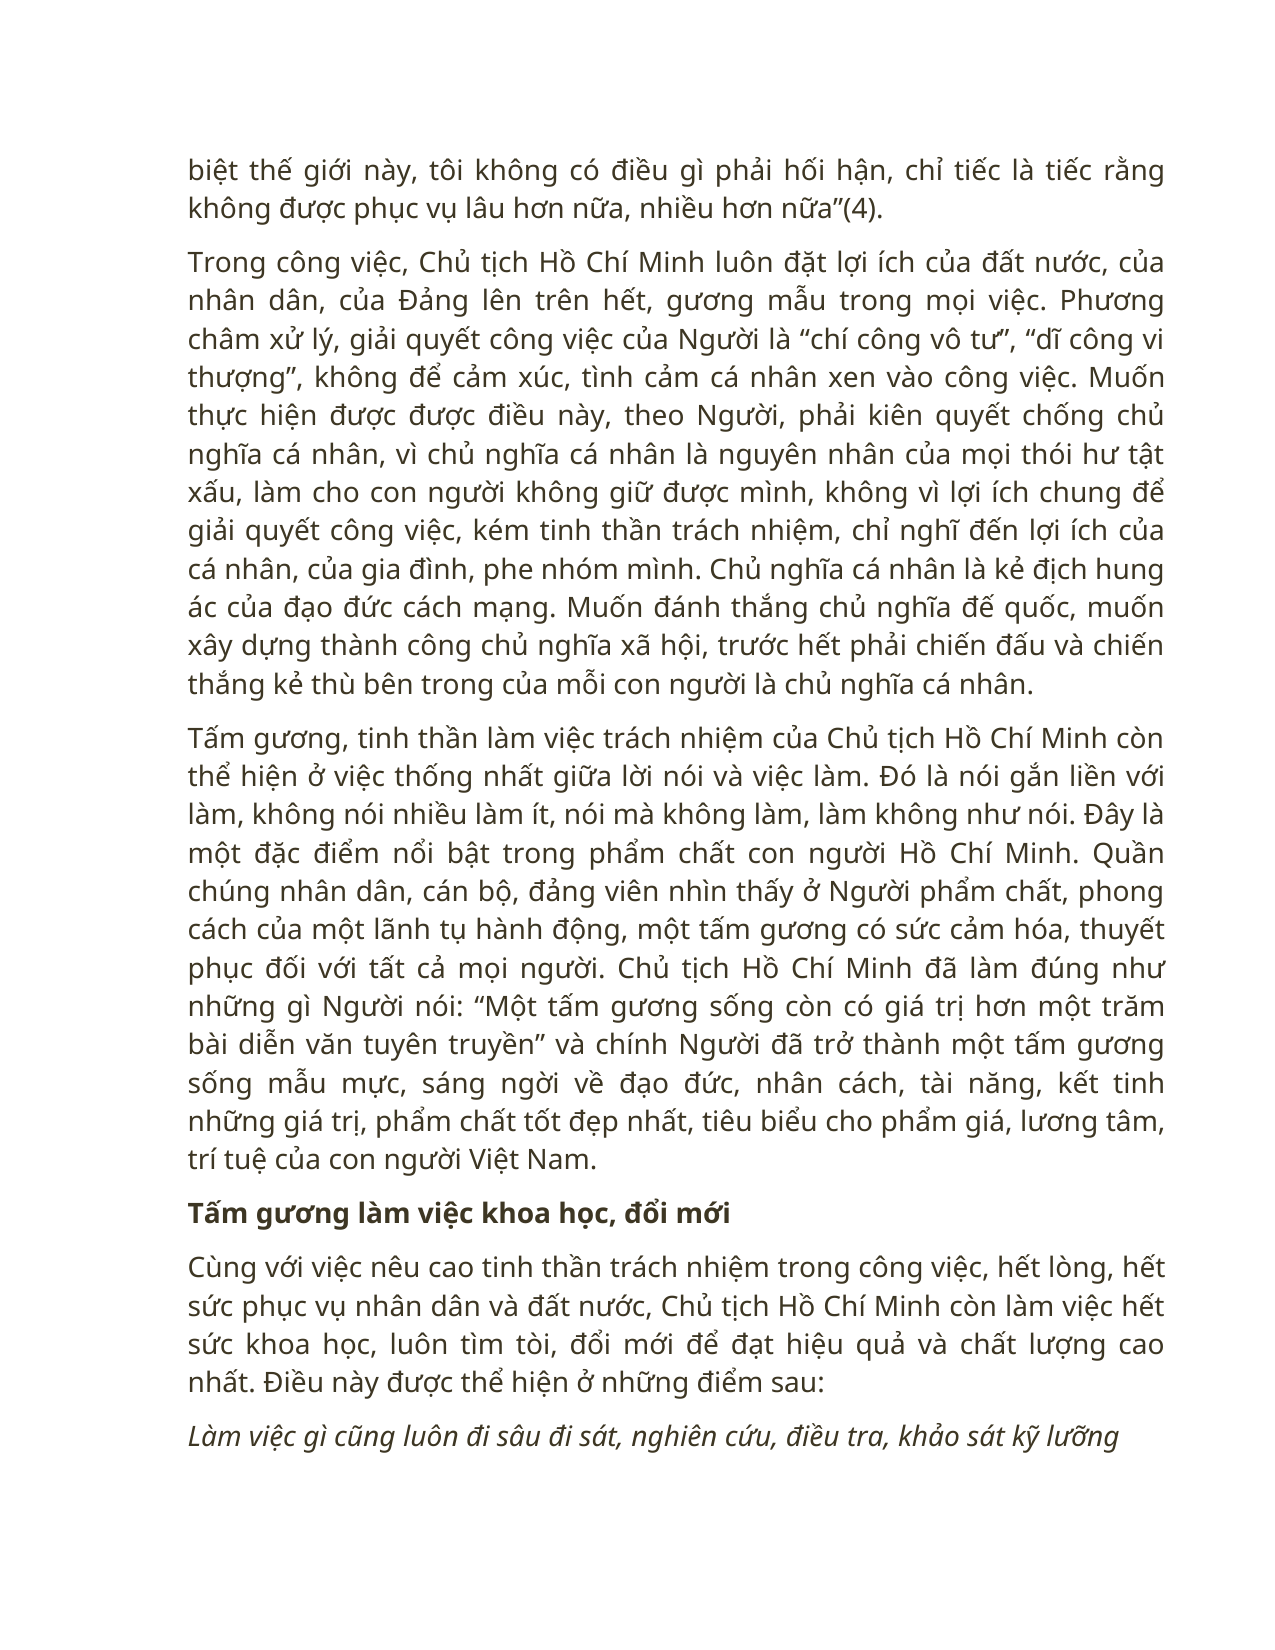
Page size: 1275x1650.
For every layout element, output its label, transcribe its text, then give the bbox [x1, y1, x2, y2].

text Tấm gương, tinh thần làm việc trách nhiệm của Chủ tịch Hồ Chí Minh còn thể hiện ở việc thống nhất giữa lời nói và việc làm. Đó là nói gắn liền với làm, không nói nhiều làm ít, nói mà không làm, làm không như nói. Đây là một đặc điểm nổi bật trong phẩm chất con người Hồ Chí Minh. Quần chúng nhân dân, cán bộ, đảng viên nhìn thấy ở Người phẩm chất, phong cách của một lãnh tụ hành động, một tấm gương có sức cảm hóa, thuyết phục đối với tất cả mọi người. Chủ tịch Hồ Chí Minh đã làm đúng như những gì Người nói: “Một tấm gương sống còn có giá trị hơn một trăm bài diễn văn tuyên truyền” và chính Người đã trở thành một tấm gương sống mẫu mực, sáng ngời về đạo đức, nhân cách, tài năng, kết tinh những giá trị, phẩm chất tốt đẹp nhất, tiêu biểu cho phẩm giá, lương tâm, trí tuệ của con người Việt Nam. [187, 718, 1167, 1178]
text Làm việc gì cũng luôn đi sâu đi sát, nghiên cứu, điều tra, khảo sát kỹ lưỡng [187, 1416, 1167, 1455]
text Cùng với việc nêu cao tinh thần trách nhiệm trong công việc, hết lòng, hết sức phục vụ nhân dân và đất nước, Chủ tịch Hồ Chí Minh còn làm việc hết sức khoa học, luôn tìm tòi, đổi mới để đạt hiệu quả và chất lượng cao nhất. Điều này được thể hiện ở những điểm sau: [187, 1247, 1167, 1401]
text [187, 150, 1167, 227]
text Tấm gương làm việc khoa học, đổi mới [187, 1193, 1167, 1232]
text Trong công việc, Chủ tịch Hồ Chí Minh luôn đặt lợi ích của đất nước, của nhân dân, của Đảng lên trên hết, gương mẫu trong mọi việc. Phương châm xử lý, giải quyết công việc của Người là “chí công vô tư”, “dĩ công vi thượng”, không để cảm xúc, tình cảm cá nhân xen vào công việc. Muốn thực hiện được được điều này, theo Người, phải kiên quyết chống chủ nghĩa cá nhân, vì chủ nghĩa cá nhân là nguyên nhân của mọi thói hư tật xấu, làm cho con người không giữ được mình, không vì lợi ích chung để giải quyết công việc, kém tinh thần trách nhiệm, chỉ nghĩ đến lợi ích của cá nhân, của gia đình, phe nhóm mình. Chủ nghĩa cá nhân là kẻ địch hung ác của đạo đức cách mạng. Muốn đánh thắng chủ nghĩa đế quốc, muốn xây dựng thành công chủ nghĩa xã hội, trước hết phải chiến đấu và chiến thắng kẻ thù bên trong của mỗi con người là chủ nghĩa cá nhân. [187, 242, 1167, 702]
